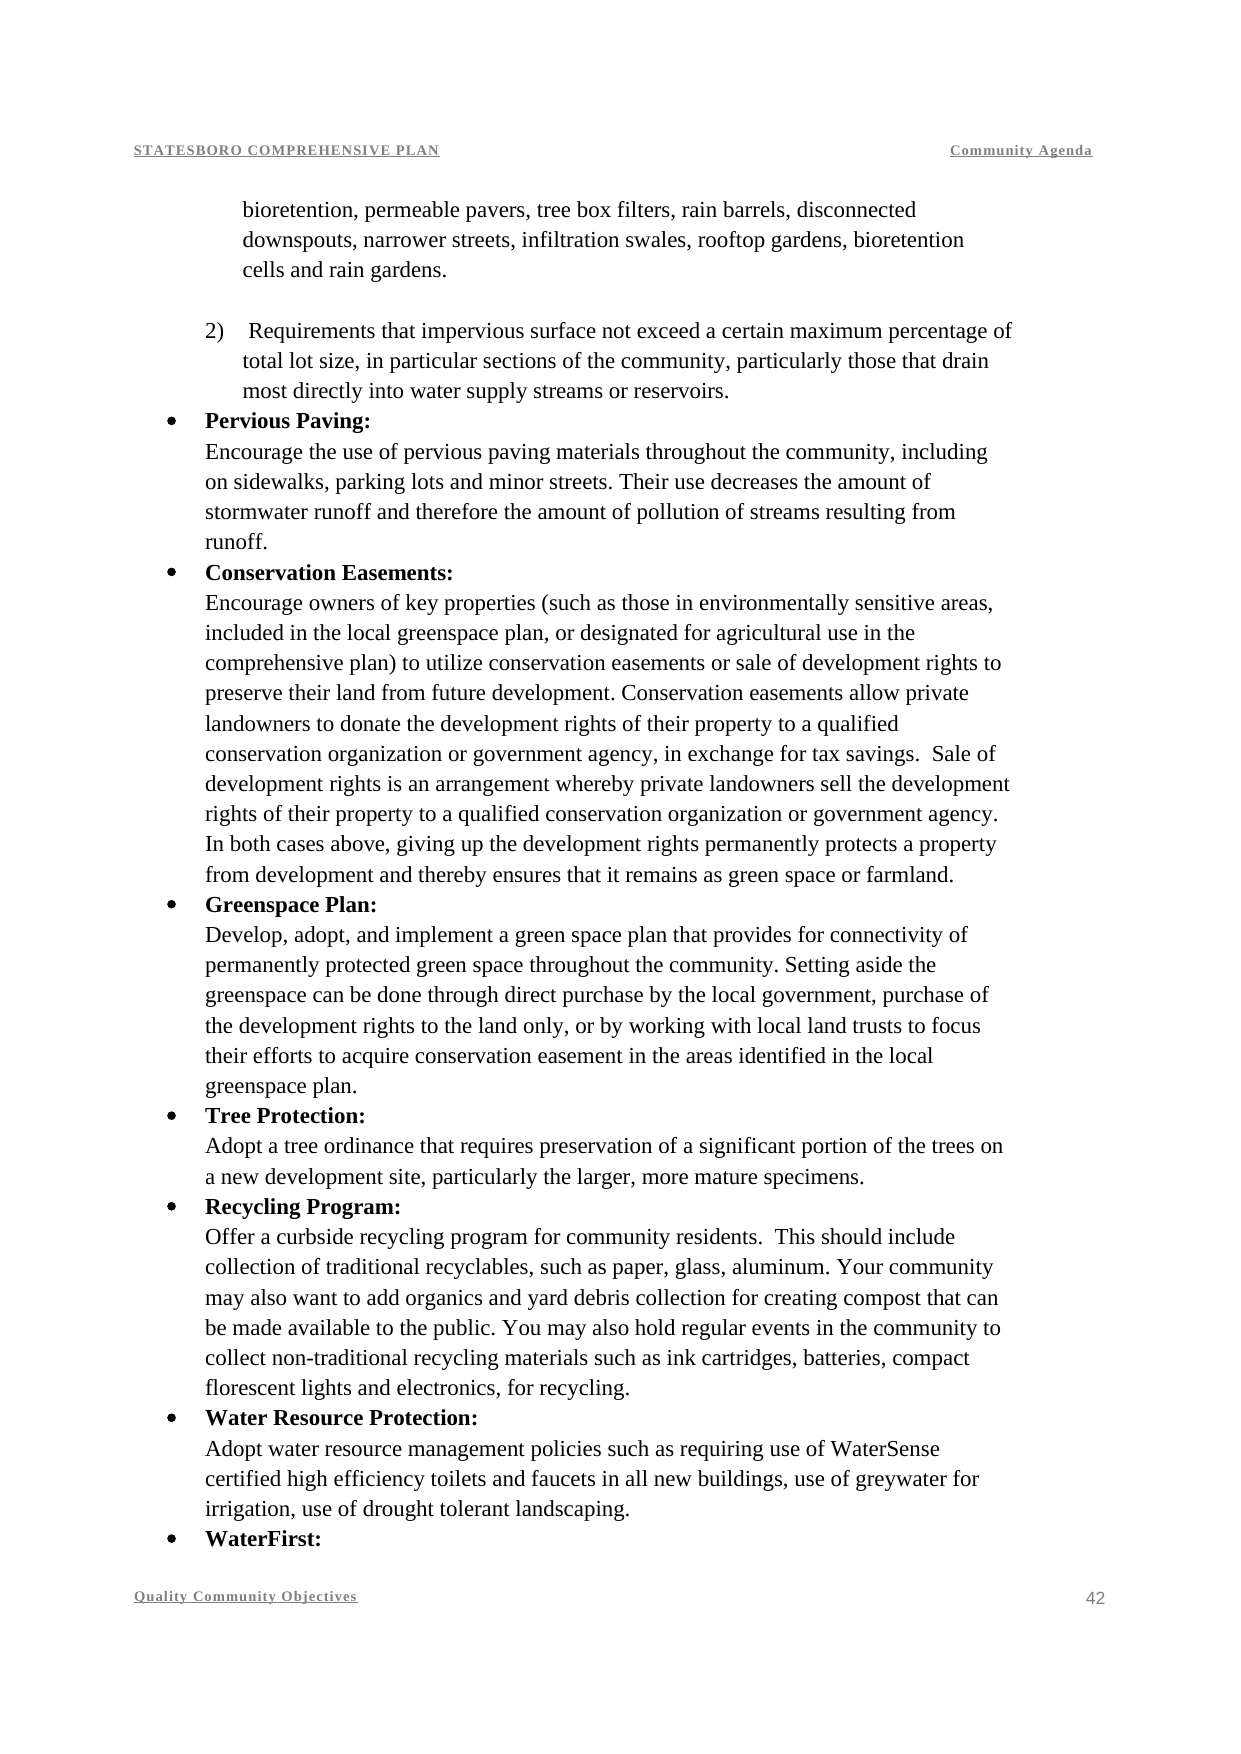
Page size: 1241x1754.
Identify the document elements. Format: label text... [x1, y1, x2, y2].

list Recycling Program: [167, 1193, 1016, 1219]
list Develop, adopt, and implement a green space plan that provides for connectivity of permanently protected green space throughout the community. Setting aside the greenspace can be done through direct purchase by the local government, purchase of the development rights to the land only, or by working with local land trusts to focus their efforts to acquire conservation easement in the areas identified in the local greenspace plan. [205, 921, 1016, 1098]
list Pervious Paving: [167, 407, 1016, 434]
list Encourage the use of pervious paving materials throughout the community, including on sidewalks, parking lots and minor streets. Their use decreases the amount of stormwater runoff and therefore the amount of pollution of streams resulting from runoff. [205, 438, 1016, 555]
list Adopt a tree ordinance that requires preservation of a significant portion of the trees on a new development site, particularly the larger, more mature specimens. [205, 1132, 1016, 1189]
list Requirements that impervious surface not exceed a certain maximum percentage of total lot size, in particular sections of the community, particularly those that drain most directly into water supply streams or reservoirs. [205, 317, 1016, 404]
list Adopt water resource management policies such as requiring use of WaterSense certified high efficiency toilets and faucets in all new buildings, use of greywater for irrigation, use of drought tolerant landscaping. [205, 1434, 1016, 1521]
list Conservation Easements: [167, 558, 1016, 585]
list Greenspace Plan: [167, 891, 1016, 917]
list Offer a curbside recycling program for community residents. This should include collection of traditional recyclables, such as paper, glass, aluminum. Your community may also want to add organics and yard debris collection for creating compost that can be made available to the public. You may also hold regular events in the community to collect non-traditional recycling materials such as ink cartridges, batteries, compact florescent lights and electronics, for recycling. [205, 1223, 1016, 1401]
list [205, 196, 1007, 283]
list Water Resource Protection: [167, 1404, 1016, 1431]
list Tree Protection: [167, 1102, 1016, 1129]
list Encourage owners of key properties (such as those in environmentally sensitive areas, included in the local greenspace plan, or designated for agricultural use in the comprehensive plan) to utilize conservation easements or sale of development rights to preserve their land from future development. Conservation easements allow private landowners to donate the development rights of their property to a qualified conservation organization or government agency, in exchange for tax savings. Sale of development rights is an arrangement whereby private landowners sell the development rights of their property to a qualified conservation organization or government agency. In both cases above, giving up the development rights permanently protects a property from development and thereby ensures that it remains as green space or farmland. [205, 589, 1016, 887]
list WaterFirst: [167, 1525, 1016, 1552]
